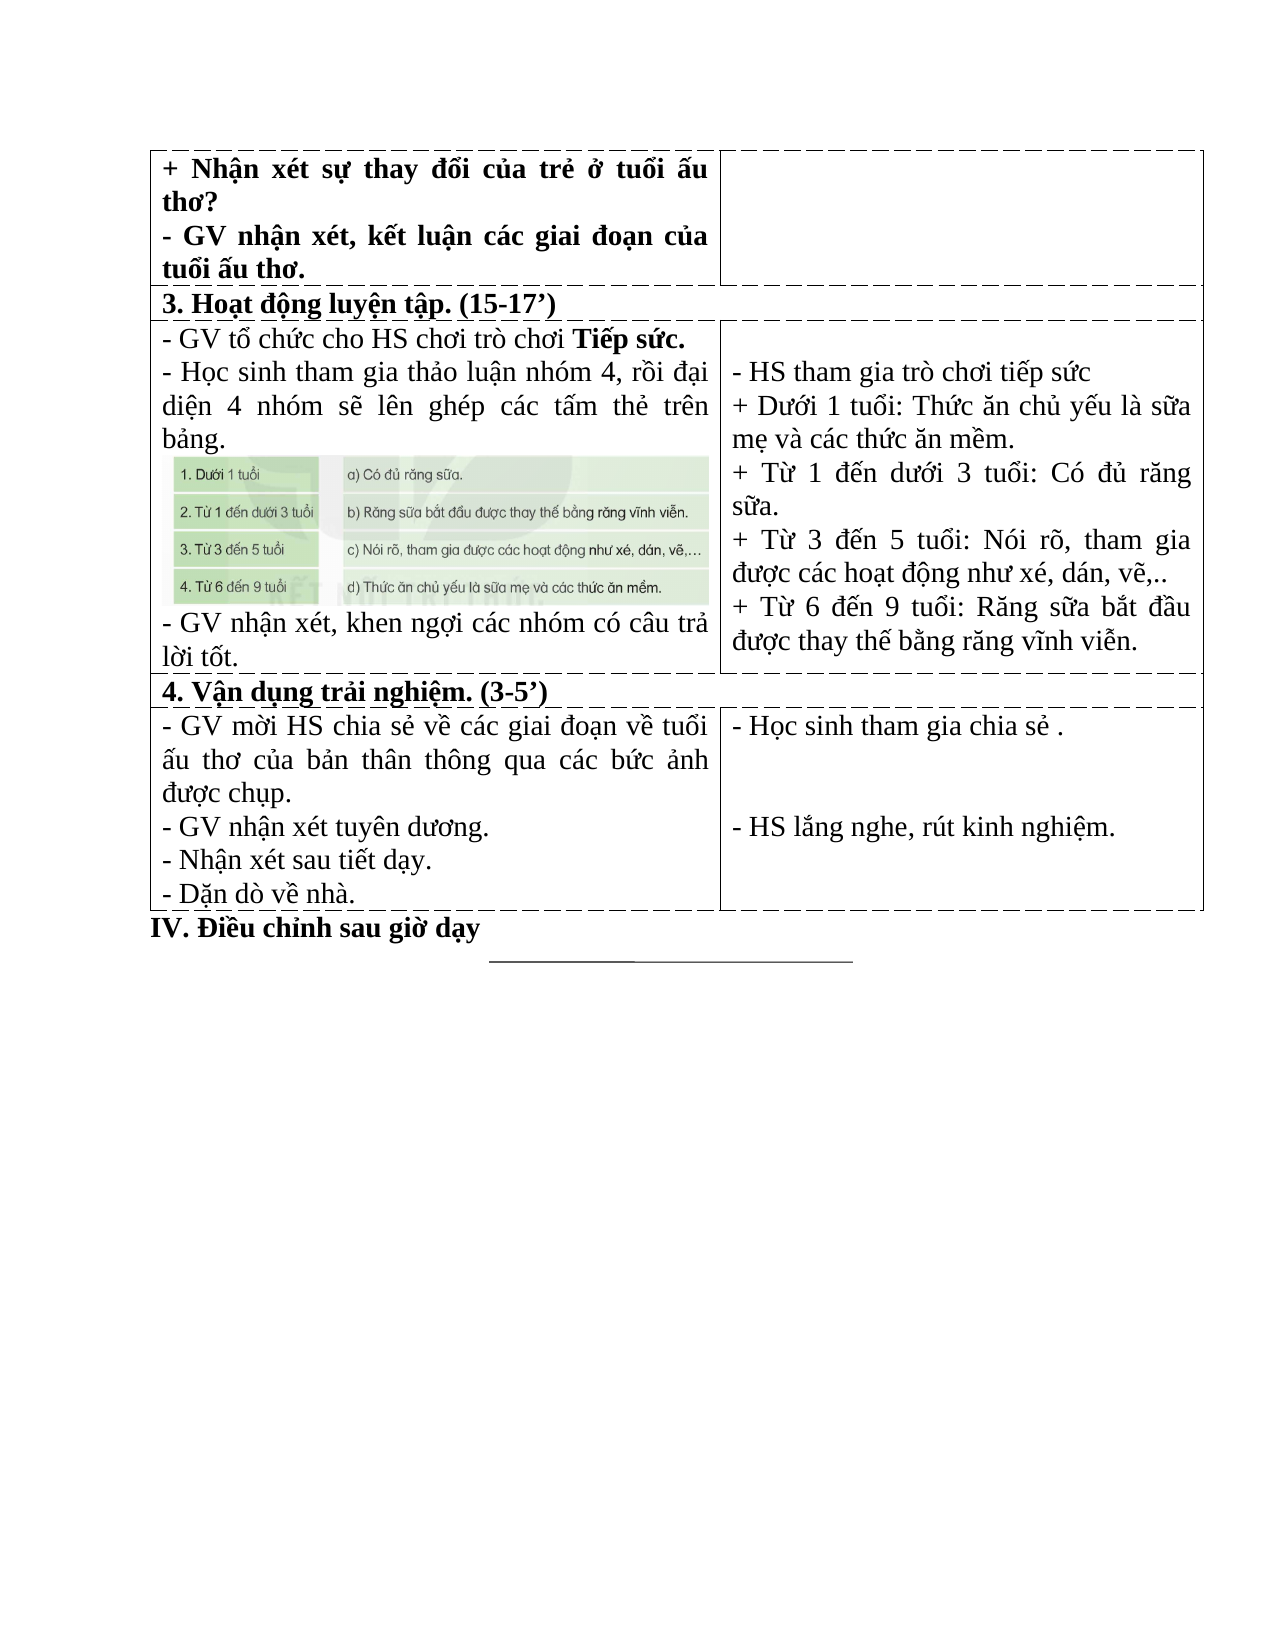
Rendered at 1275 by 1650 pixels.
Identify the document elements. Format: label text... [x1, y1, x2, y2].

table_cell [151, 150, 720, 285]
table_cell - Học sinh tham gia chia sẻ . - HS lắng nghe, rút kinh nghiệm. [721, 707, 1203, 909]
picture [161, 455, 710, 606]
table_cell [721, 150, 1203, 285]
table_cell - GV mời HS chia sẻ về các giai đoạn về tuổi ấu thơ của bản thân thông qua các bức ảnh được chụp. - GV nhận xét tuyên dương. - Nhận xét sau tiết dạy. - Dặn dò về nhà. [151, 707, 720, 909]
text IV. Điều chỉnh sau giờ dạy [150, 911, 1125, 944]
table_cell - GV tổ chức cho HS chơi trò chơi Tiếp sức. - Học sinh tham gia thảo luận nhóm 4, rồi đại diện 4 nhóm sẽ lên ghép các tấm thẻ trên bảng. - GV nhận xét, khen ngợi các nhóm có câu trả lời tốt. [151, 320, 720, 673]
table_cell - HS tham gia trò chơi tiếp sức + Dưới 1 tuổi: Thức ăn chủ yếu là sữa mẹ và các thức ăn mềm. + Từ 1 đến dưới 3 tuổi: Có đủ răng sữa. + Từ 3 đến 5 tuổi: Nói rõ, tham gia được các hoạt động như xé, dán, vẽ,.. + Từ 6 đến 9 tuổi: Răng sữa bắt đầu được thay thế bằng răng vĩnh viễn. [721, 320, 1203, 673]
table_cell 4. Vận dụng trải nghiệm. (3-5’) [151, 673, 1203, 707]
table_cell 3. Hoạt động luyện tập. (15-17’) [151, 285, 1203, 320]
